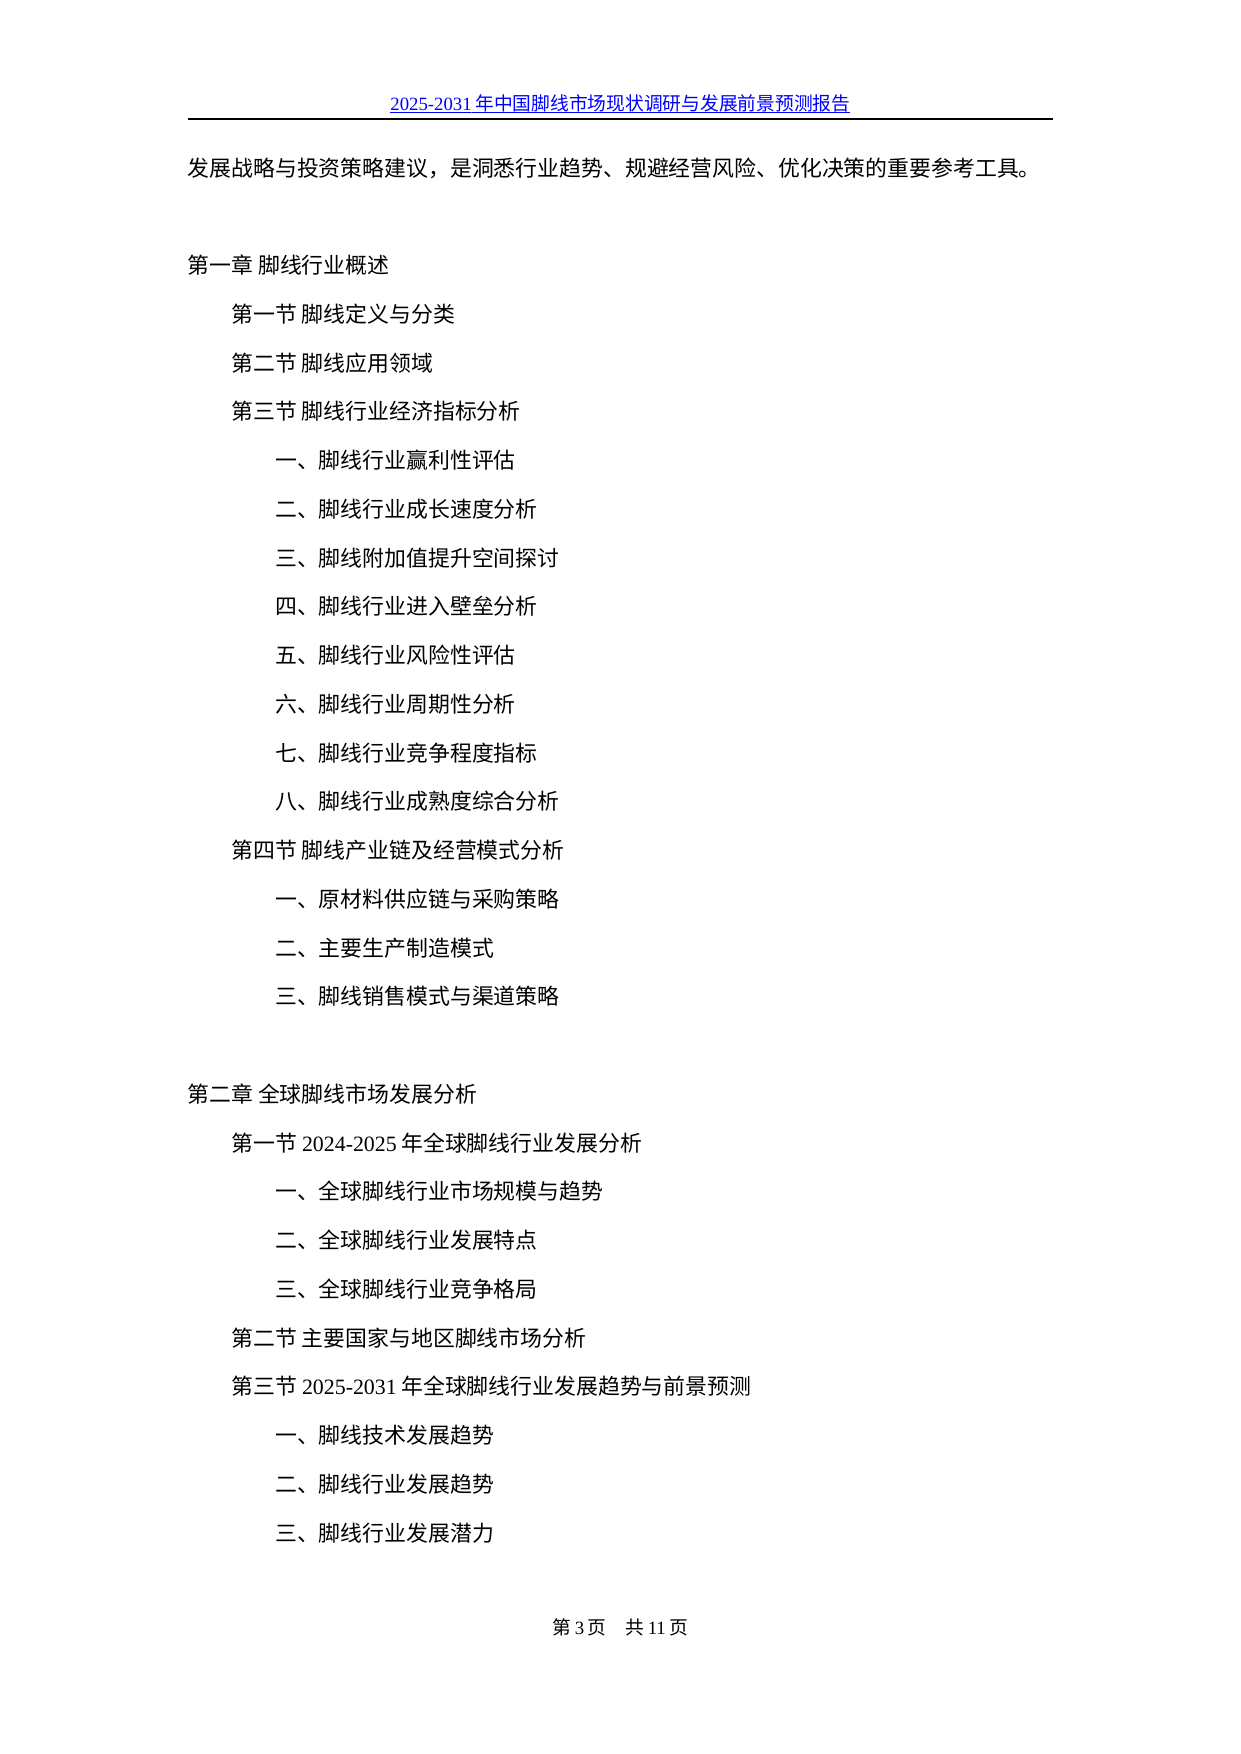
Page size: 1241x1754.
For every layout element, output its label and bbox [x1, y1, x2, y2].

text [187, 150, 1053, 1548]
